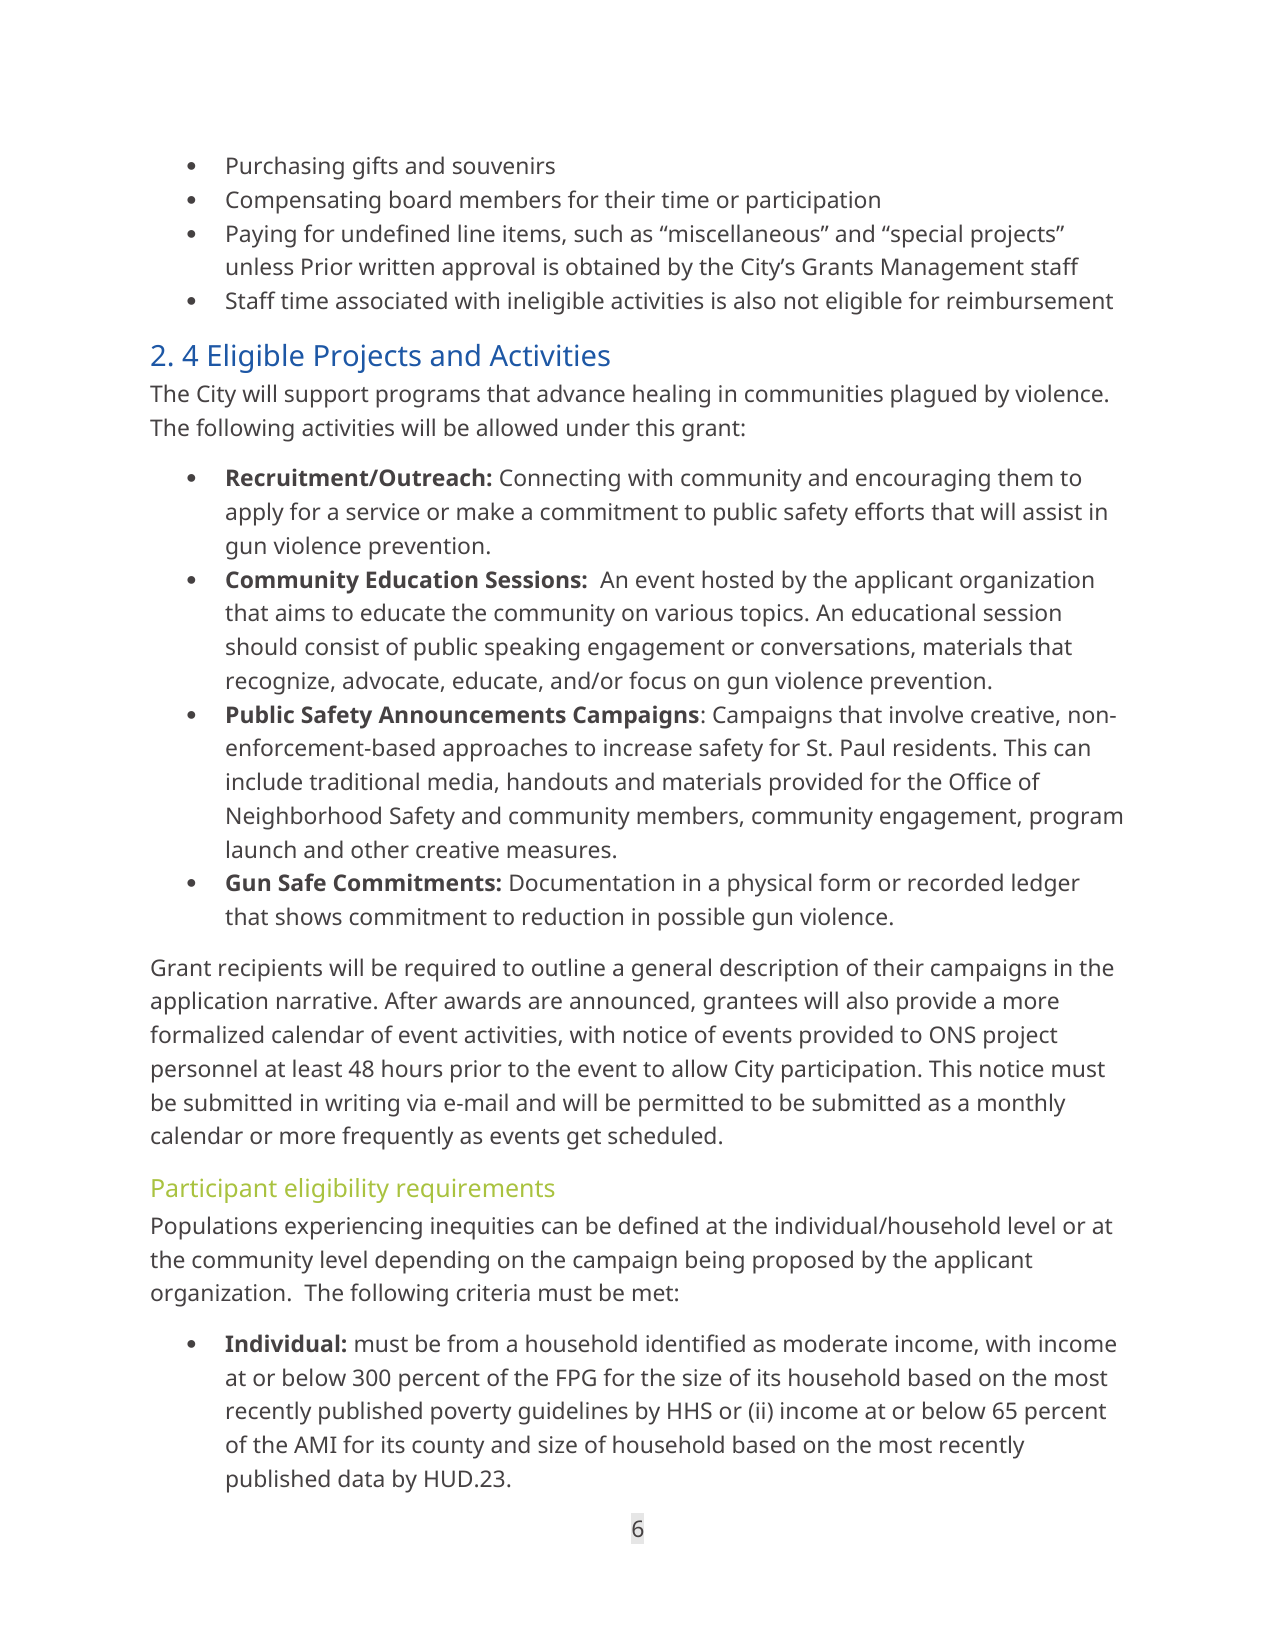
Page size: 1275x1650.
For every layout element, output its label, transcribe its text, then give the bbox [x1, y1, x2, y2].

list Staff time associated with ineligible activities is also not eligible for reimbursement [187, 285, 1125, 316]
list Paying for undefined line items, such as “miscellaneous” and “special projects” unless Prior written approval is obtained by the City’s Grants Management staff [187, 217, 1125, 282]
subtitle 2. 4 Eligible Projects and Activities [150, 335, 1125, 375]
list Recruitment/Outreach: Connecting with community and encouraging them to apply for a service or make a commitment to public safety efforts that will assist in gun violence prevention. [187, 462, 1125, 561]
list Purchasing gifts and souvenirs [187, 150, 1125, 181]
text Populations experiencing inequities can be defined at the individual/household level or at the community level depending on the campaign being proposed by the applicant organization. The following criteria must be met: [150, 1210, 1125, 1309]
list Gun Safe Commitments: Documentation in a physical form or recorded ledger that shows commitment to reduction in possible gun violence. [187, 867, 1125, 932]
subtitle Participant eligibility requirements [150, 1171, 1125, 1205]
text The City will support programs that advance healing in communities plagued by violence. The following activities will be allowed under this grant: [150, 378, 1125, 443]
list Public Safety Announcements Campaigns: Campaigns that involve creative, non-enforcement-based approaches to increase safety for St. Paul residents. This can include traditional media, handouts and materials provided for the Office of Neighborhood Safety and community members, community engagement, program launch and other creative measures. [187, 699, 1125, 865]
text Grant recipients will be required to outline a general description of their campaigns in the application narrative. After awards are announced, grantees will also provide a more formalized calendar of event activities, with notice of events provided to ONS project personnel at least 48 hours prior to the event to allow City participation. This notice must be submitted in writing via e-mail and will be permitted to be submitted as a monthly calendar or more frequently as events get scheduled. [150, 952, 1125, 1152]
list Individual: must be from a household identified as moderate income, with income at or below 300 percent of the FPG for the size of its household based on the most recently published poverty guidelines by HHS or (ii) income at or below 65 percent of the AMI for its county and size of household based on the most recently published data by HUD.23. [187, 1328, 1125, 1494]
list Compensating board members for their time or participation [187, 184, 1125, 215]
list Community Education Sessions: An event hosted by the applicant organization that aims to educate the community on various topics. An educational session should consist of public speaking engagement or conversations, materials that recognize, advocate, educate, and/or focus on gun violence prevention. [187, 564, 1125, 696]
